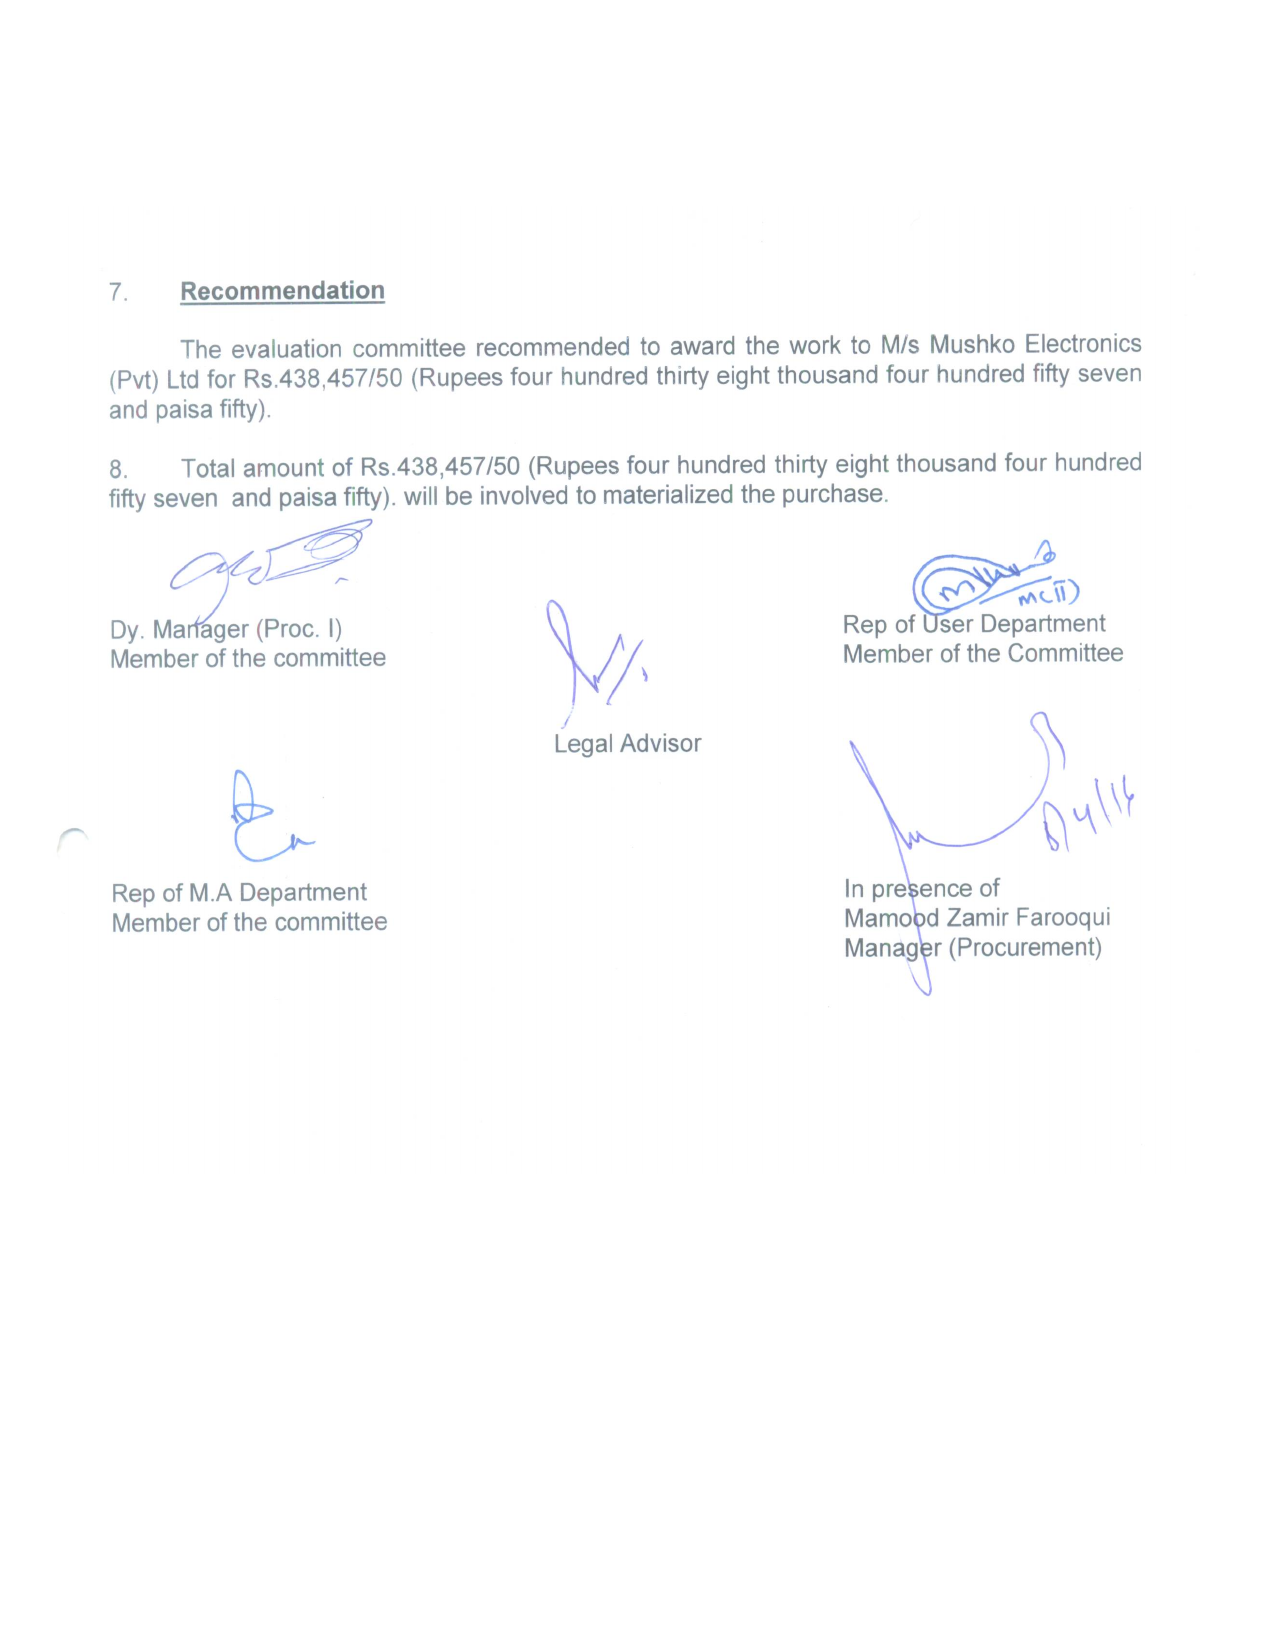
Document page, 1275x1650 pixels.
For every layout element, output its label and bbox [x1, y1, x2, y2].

picture [53, 206, 1200, 1174]
